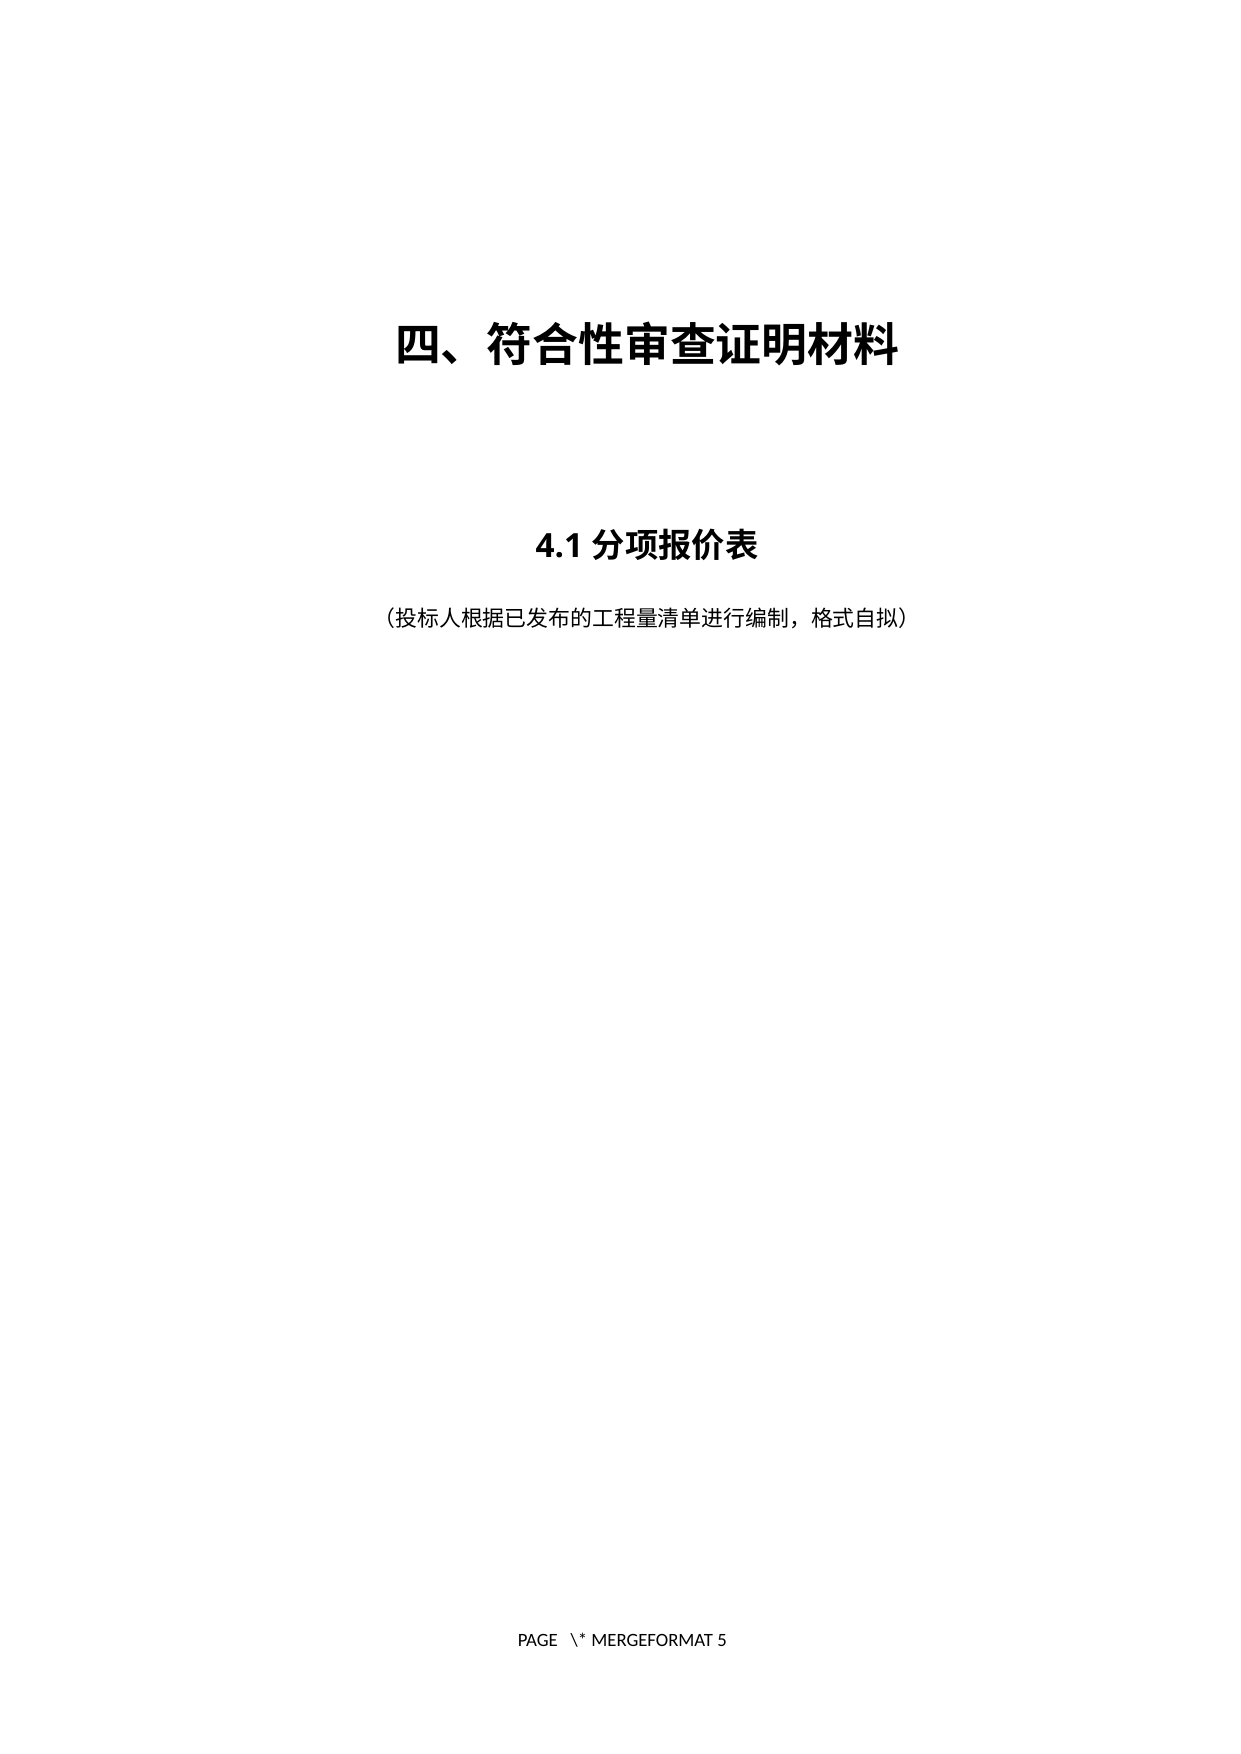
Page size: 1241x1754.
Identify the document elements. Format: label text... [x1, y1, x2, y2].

text 4.1 分项报价表 [187, 511, 1106, 576]
text 四、符合性审查证明材料 [187, 293, 1106, 390]
text （投标人根据已发布的工程量清单进行编制，格式自拟） [187, 600, 1106, 633]
